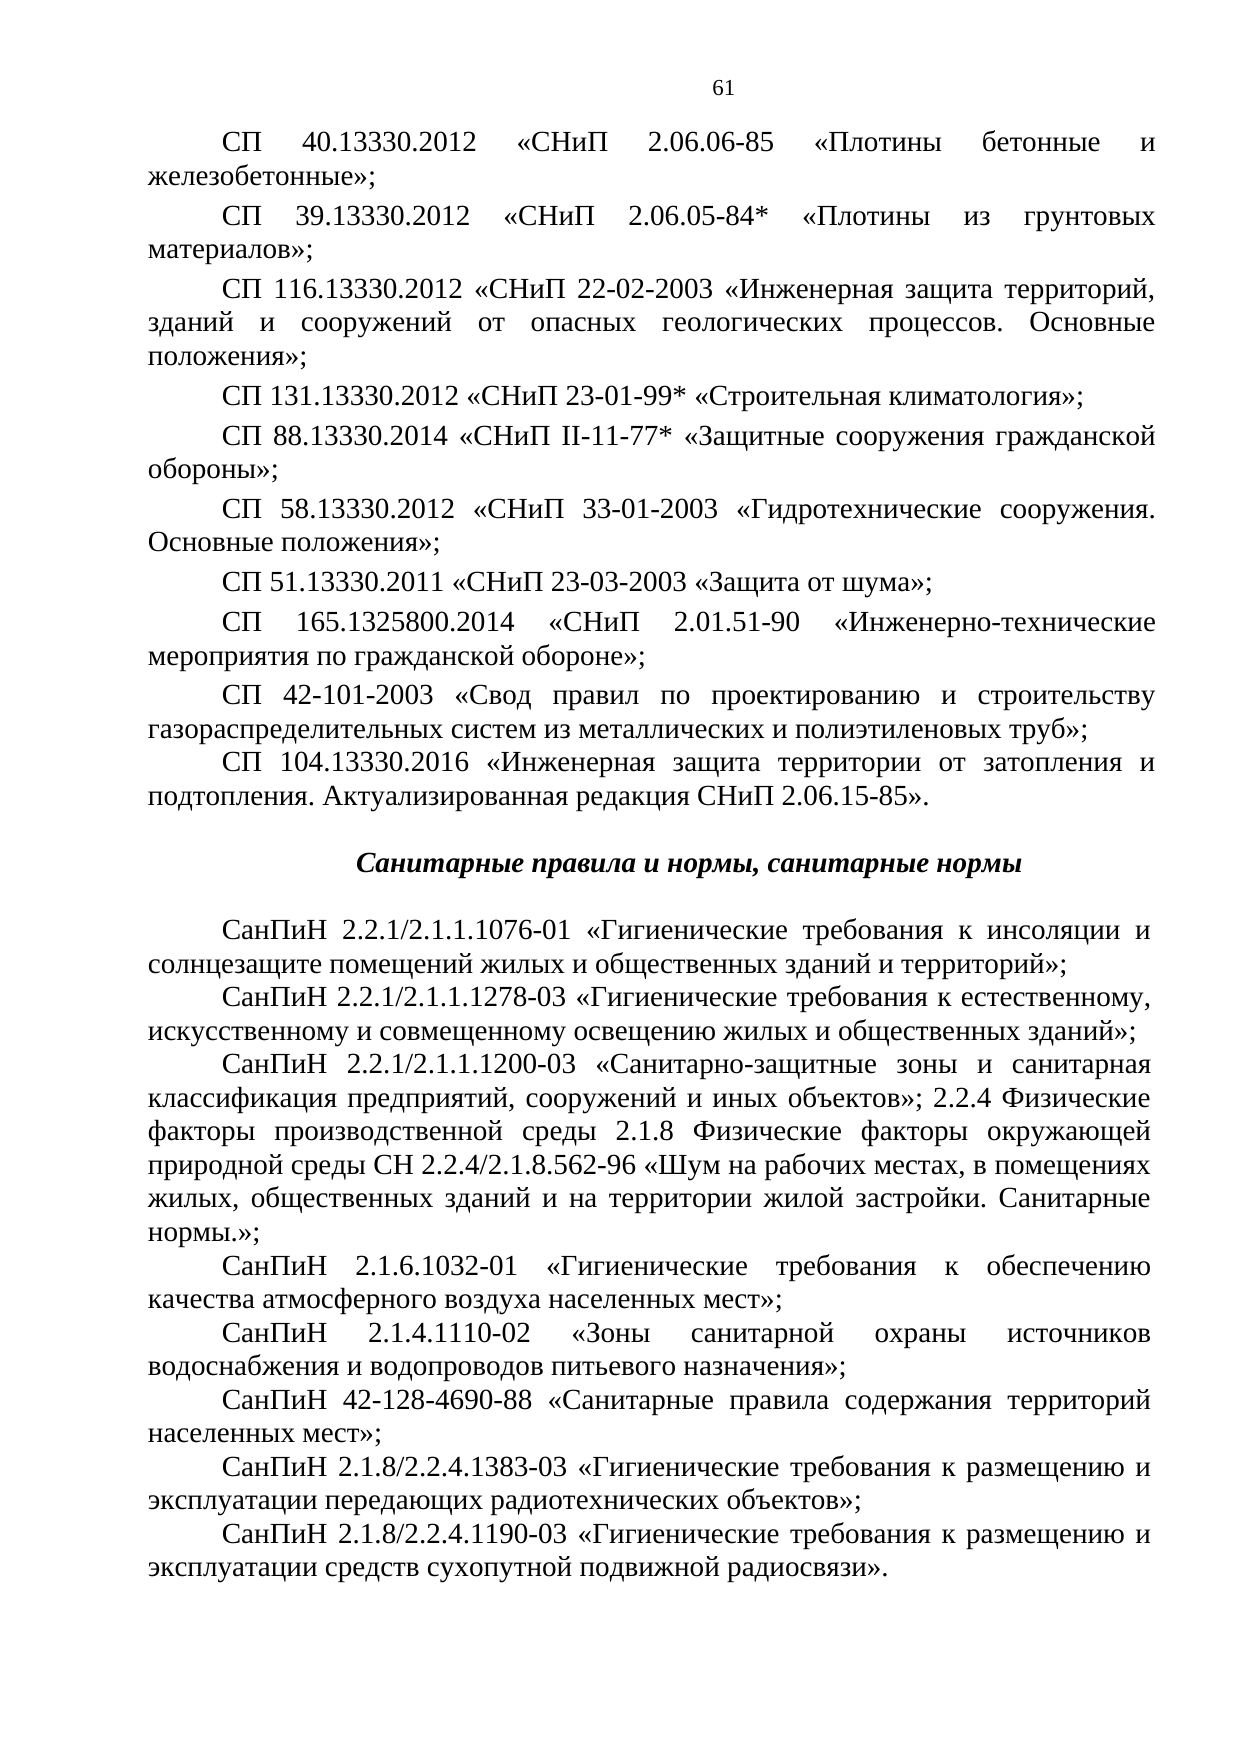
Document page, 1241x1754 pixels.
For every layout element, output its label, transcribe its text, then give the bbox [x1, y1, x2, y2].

text СП 116.13330.2012 «СНиП 22-02-2003 «Инженерная защита территорий, зданий и сооружений от опасных геологических процессов. Основные положения»; [148, 271, 1156, 372]
text СП 131.13330.2012 «СНиП 23-01-99* «Строительная климатология»; [148, 378, 1156, 411]
text СП 42-101-2003 «Свод правил по проектированию и строительству газораспределительных систем из металлических и полиэтиленовых труб»; [148, 677, 1156, 744]
text СП 40.13330.2012 «СНиП 2.06.06-85 «Плотины бетонные и железобетонные»; [148, 124, 1156, 191]
text СанПиН 2.2.1/2.1.1.1200-03 «Санитарно-защитные зоны и санитарная классификация предприятий, сооружений и иных объектов»; 2.2.4 Физические факторы производственной среды 2.1.8 Физические факторы окружающей природной среды СН 2.2.4/2.1.8.562-96 «Шум на рабочих местах, в помещениях жилых, общественных зданий и на территории жилой застройки. Санитарные нормы.»; [148, 1046, 1152, 1248]
text СП 39.13330.2012 «СНиП 2.06.05-84* «Плотины из грунтовых материалов»; [148, 198, 1156, 265]
text СП 88.13330.2014 «СНиП II-11-77* «Защитные сооружения гражданской обороны»; [148, 418, 1156, 485]
text СанПиН 2.1.8/2.2.4.1383-03 «Гигиенические требования к размещению и эксплуатации передающих радиотехнических объектов»; [148, 1449, 1152, 1516]
text СанПиН 2.1.4.1110-02 «Зоны санитарной охраны источников водоснабжения и водопроводов питьевого назначения»; [148, 1315, 1152, 1382]
text СанПиН 2.2.1/2.1.1.1076-01 «Гигиенические требования к инсоляции и солнцезащите помещений жилых и общественных зданий и территорий»; [148, 912, 1152, 979]
text СП 104.13330.2016 «Инженерная защита территории от затопления и подтопления. Актуализированная редакция СНиП 2.06.15-85». [148, 744, 1156, 812]
text СП 51.13330.2011 «СНиП 23-03-2003 «Защита от шума»; [148, 564, 1156, 598]
text СанПиН 42-128-4690-88 «Санитарные правила содержания территорий населенных мест»; [148, 1382, 1152, 1449]
text СП 165.1325800.2014 «СНиП 2.01.51-90 «Инженерно-технические мероприятия по гражданской обороне»; [148, 604, 1156, 671]
text СанПиН 2.2.1/2.1.1.1278-03 «Гигиенические требования к естественному, искусственному и совмещенному освещению жилых и общественных зданий»; [148, 979, 1152, 1046]
text СанПиН 2.1.6.1032-01 «Гигиенические требования к обеспечению качества атмосферного воздуха населенных мест»; [148, 1248, 1152, 1315]
text СанПиН 2.1.8/2.2.4.1190-03 «Гигиенические требования к размещению и эксплуатации средств сухопутной подвижной радиосвязи». [148, 1516, 1152, 1583]
text СП 58.13330.2012 «СНиП 33-01-2003 «Гидротехнические сооружения. Основные положения»; [148, 491, 1156, 558]
text Санитарные правила и нормы, санитарные нормы [148, 845, 1156, 879]
